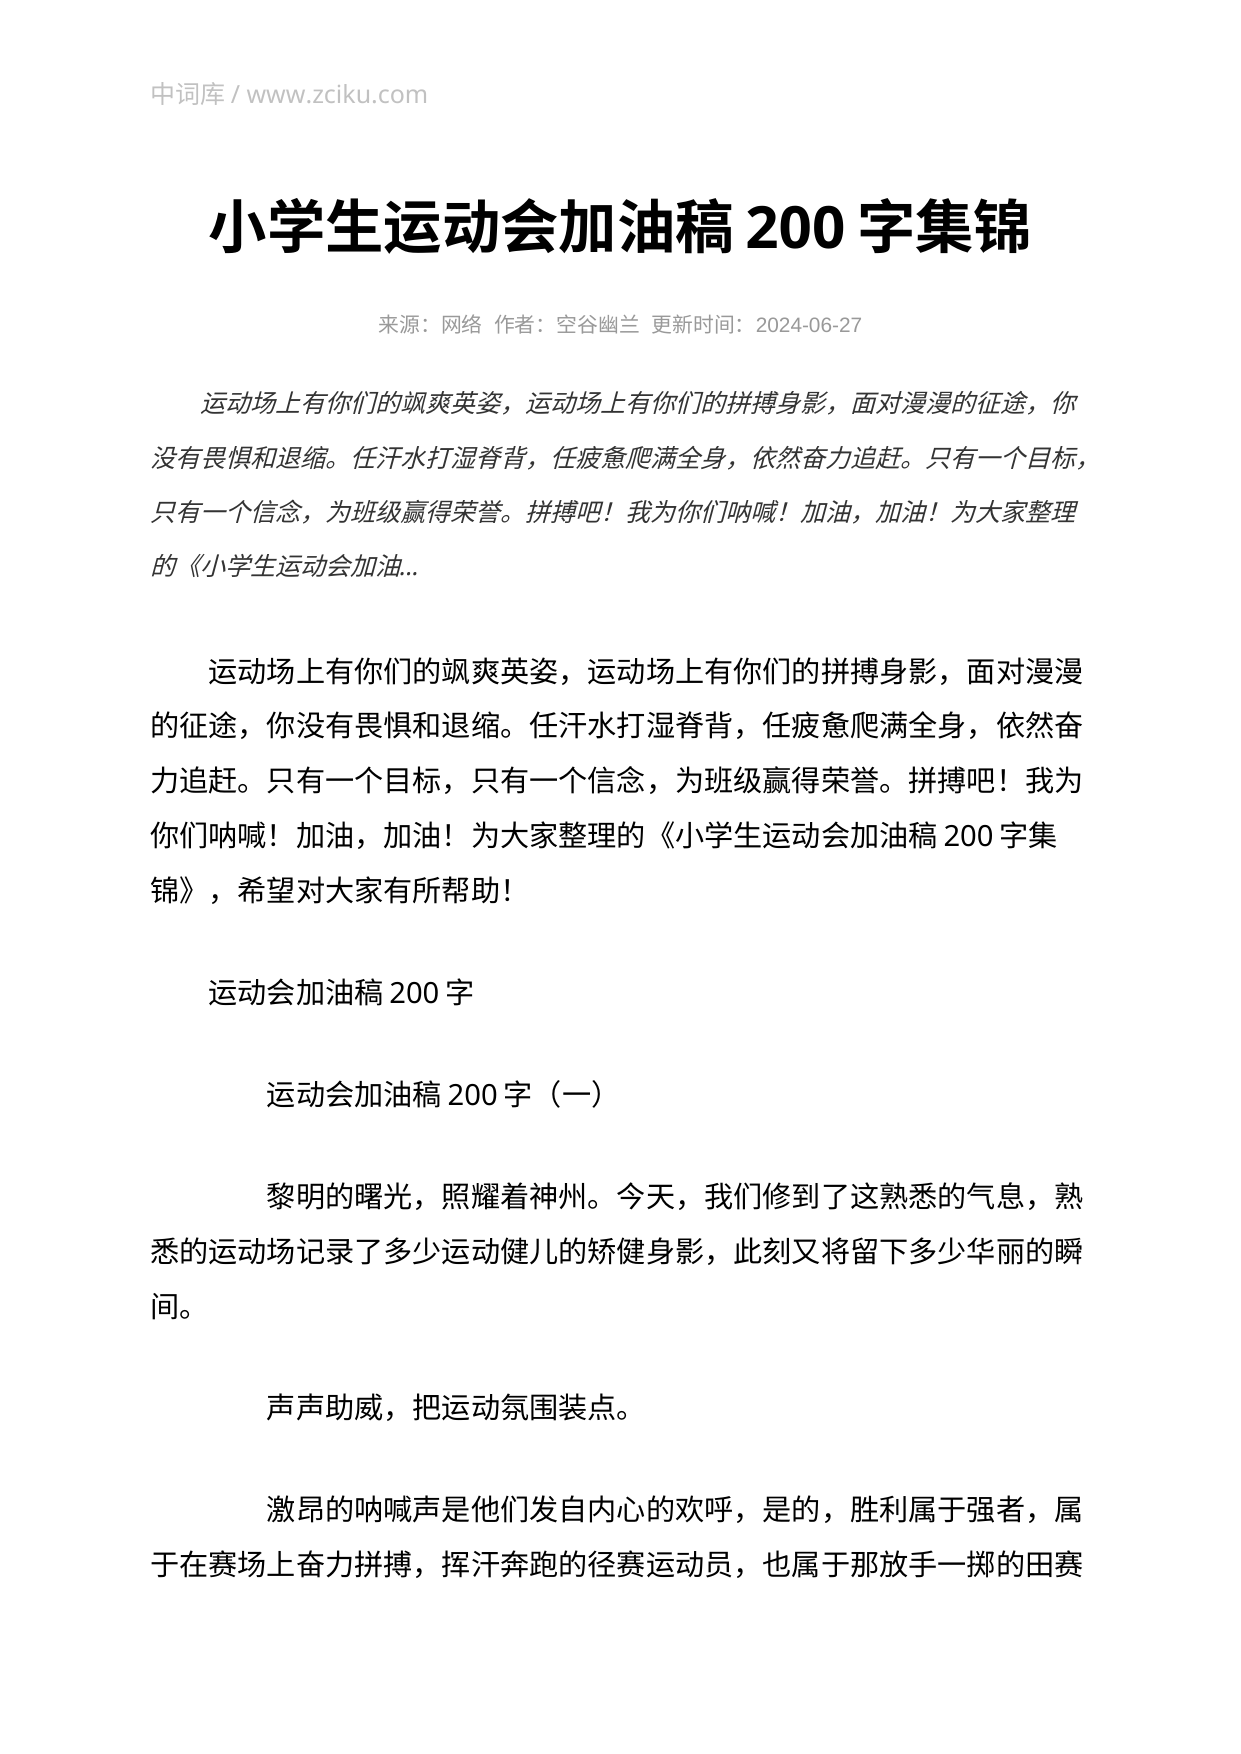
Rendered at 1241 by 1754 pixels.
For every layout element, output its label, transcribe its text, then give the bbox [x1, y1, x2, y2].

text 运动场上有你们的飒爽英姿，运动场上有你们的拼搏身影，面对漫漫的征途，你没有畏惧和退缩。任汗水打湿脊背，任疲惫爬满全身，依然奋力追赶。只有一个目标，只有一个信念，为班级赢得荣誉。拼搏吧！我为你们呐喊！加油，加油！为大家整理的《小学生运动会加油... [150, 384, 1090, 583]
text 黎明的曙光，照耀着神州。今天，我们修到了这熟悉的气息，熟悉的运动场记录了多少运动健儿的矫健身影，此刻又将留下多少华丽的瞬间。 [150, 1173, 1090, 1326]
text 运动场上有你们的飒爽英姿，运动场上有你们的拼搏身影，面对漫漫的征途，你没有畏惧和退缩。任汗水打湿脊背，任疲惫爬满全身，依然奋力追赶。只有一个目标，只有一个信念，为班级赢得荣誉。拼搏吧！我为你们呐喊！加油，加油！为大家整理的《小学生运动会加油稿200字集锦》，希望对大家有所帮助！ [150, 648, 1090, 910]
text 来源：网络 作者：空谷幽兰 更新时间：2024-06-27 [150, 313, 1090, 337]
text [150, 1487, 1090, 1584]
text 运动会加油稿200字（一） [150, 1072, 1090, 1114]
text 声声助威，把运动氛围装点。 [150, 1385, 1090, 1427]
subtitle 小学生运动会加油稿200字集锦 [150, 181, 1090, 266]
text 运动会加油稿200字 [150, 969, 1090, 1012]
